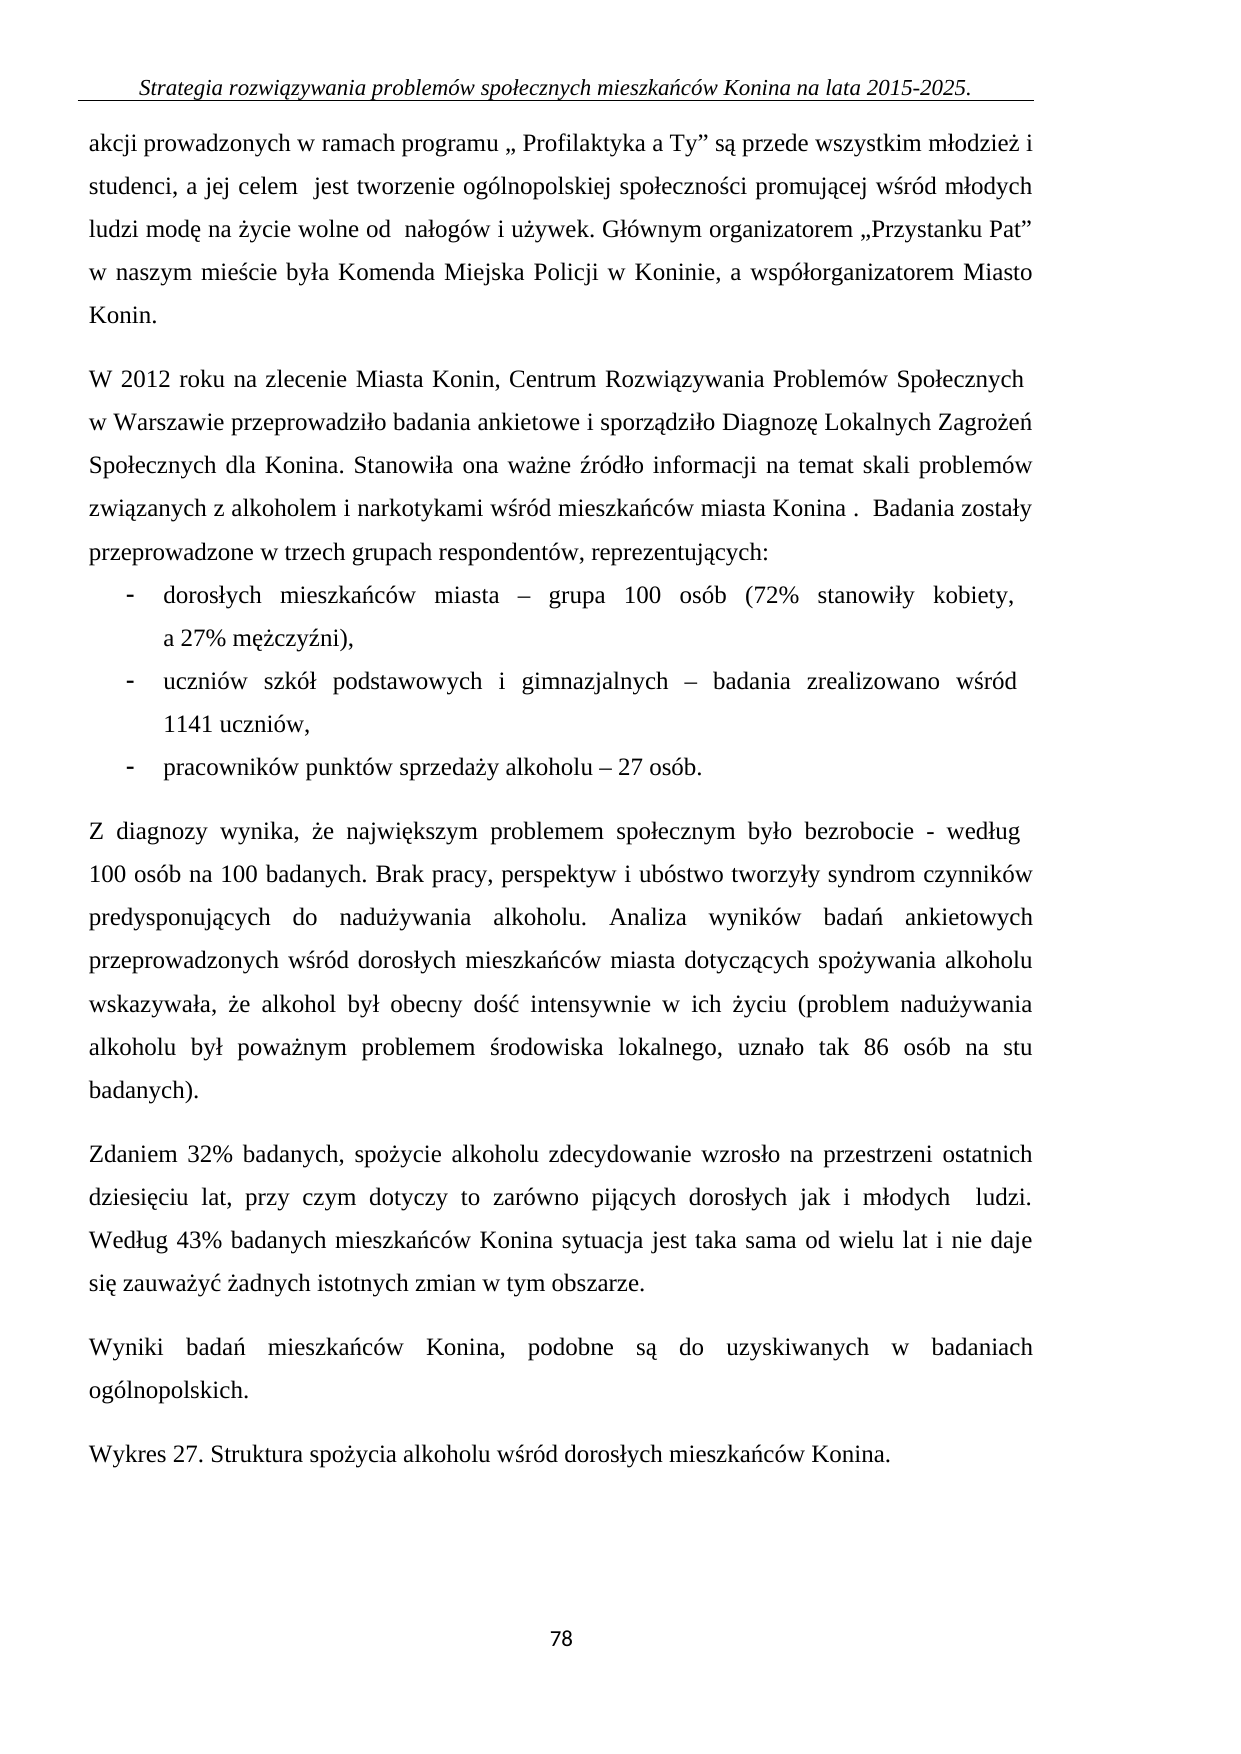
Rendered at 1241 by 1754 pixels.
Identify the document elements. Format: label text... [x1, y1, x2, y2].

text Wyniki badań mieszkańców Konina, podobne są do uzyskiwanych w badaniach ogólnopolskich. [89, 1332, 1033, 1404]
text W 2012 roku na zlecenie Miasta Konin, Centrum Rozwiązywania Problemów Społecznych w Warszawie przeprowadziło badania ankietowe i sporządziło Diagnozę Lokalnych Zagrożeń Społecznych dla Konina. Stanowiła ona ważne źródło informacji na temat skali problemów związanych z alkoholem i narkotykami wśród mieszkańców miasta Konina . Badania zostały przeprowadzone w trzech grupach respondentów, reprezentujących: [89, 364, 1033, 565]
list uczniów szkół podstawowych i gimnazjalnych – badania zrealizowano wśród 1141 uczniów, [126, 666, 1033, 738]
text Zdaniem 32% badanych, spożycie alkoholu zdecydowanie wzrosło na przestrzeni ostatnich dziesięciu lat, przy czym dotyczy to zarówno pijących dorosłych jak i młodych ludzi. Według 43% badanych mieszkańców Konina sytuacja jest taka sama od wielu lat i nie daje się zauważyć żadnych istotnych zmian w tym obszarze. [89, 1139, 1033, 1297]
list pracowników punktów sprzedaży alkoholu – 27 osób. [126, 752, 1033, 781]
text Wykres 27. Struktura spożycia alkoholu wśród dorosłych mieszkańców Konina. [89, 1439, 1033, 1468]
text Z diagnozy wynika, że największym problemem społecznym było bezrobocie - według 100 osób na 100 badanych. Brak pracy, perspektyw i ubóstwo tworzyły syndrom czynników predysponujących do nadużywania alkoholu. Analiza wyników badań ankietowych przeprowadzonych wśród dorosłych mieszkańców miasta dotyczących spożywania alkoholu wskazywała, że alkohol był obecny dość intensywnie w ich życiu (problem nadużywania alkoholu był poważnym problemem środowiska lokalnego, uznało tak 86 osób na stu badanych). [89, 816, 1033, 1104]
list dorosłych mieszkańców miasta – grupa 100 osób (72% stanowiły kobiety, a 27% mężczyźni), [126, 580, 1033, 652]
